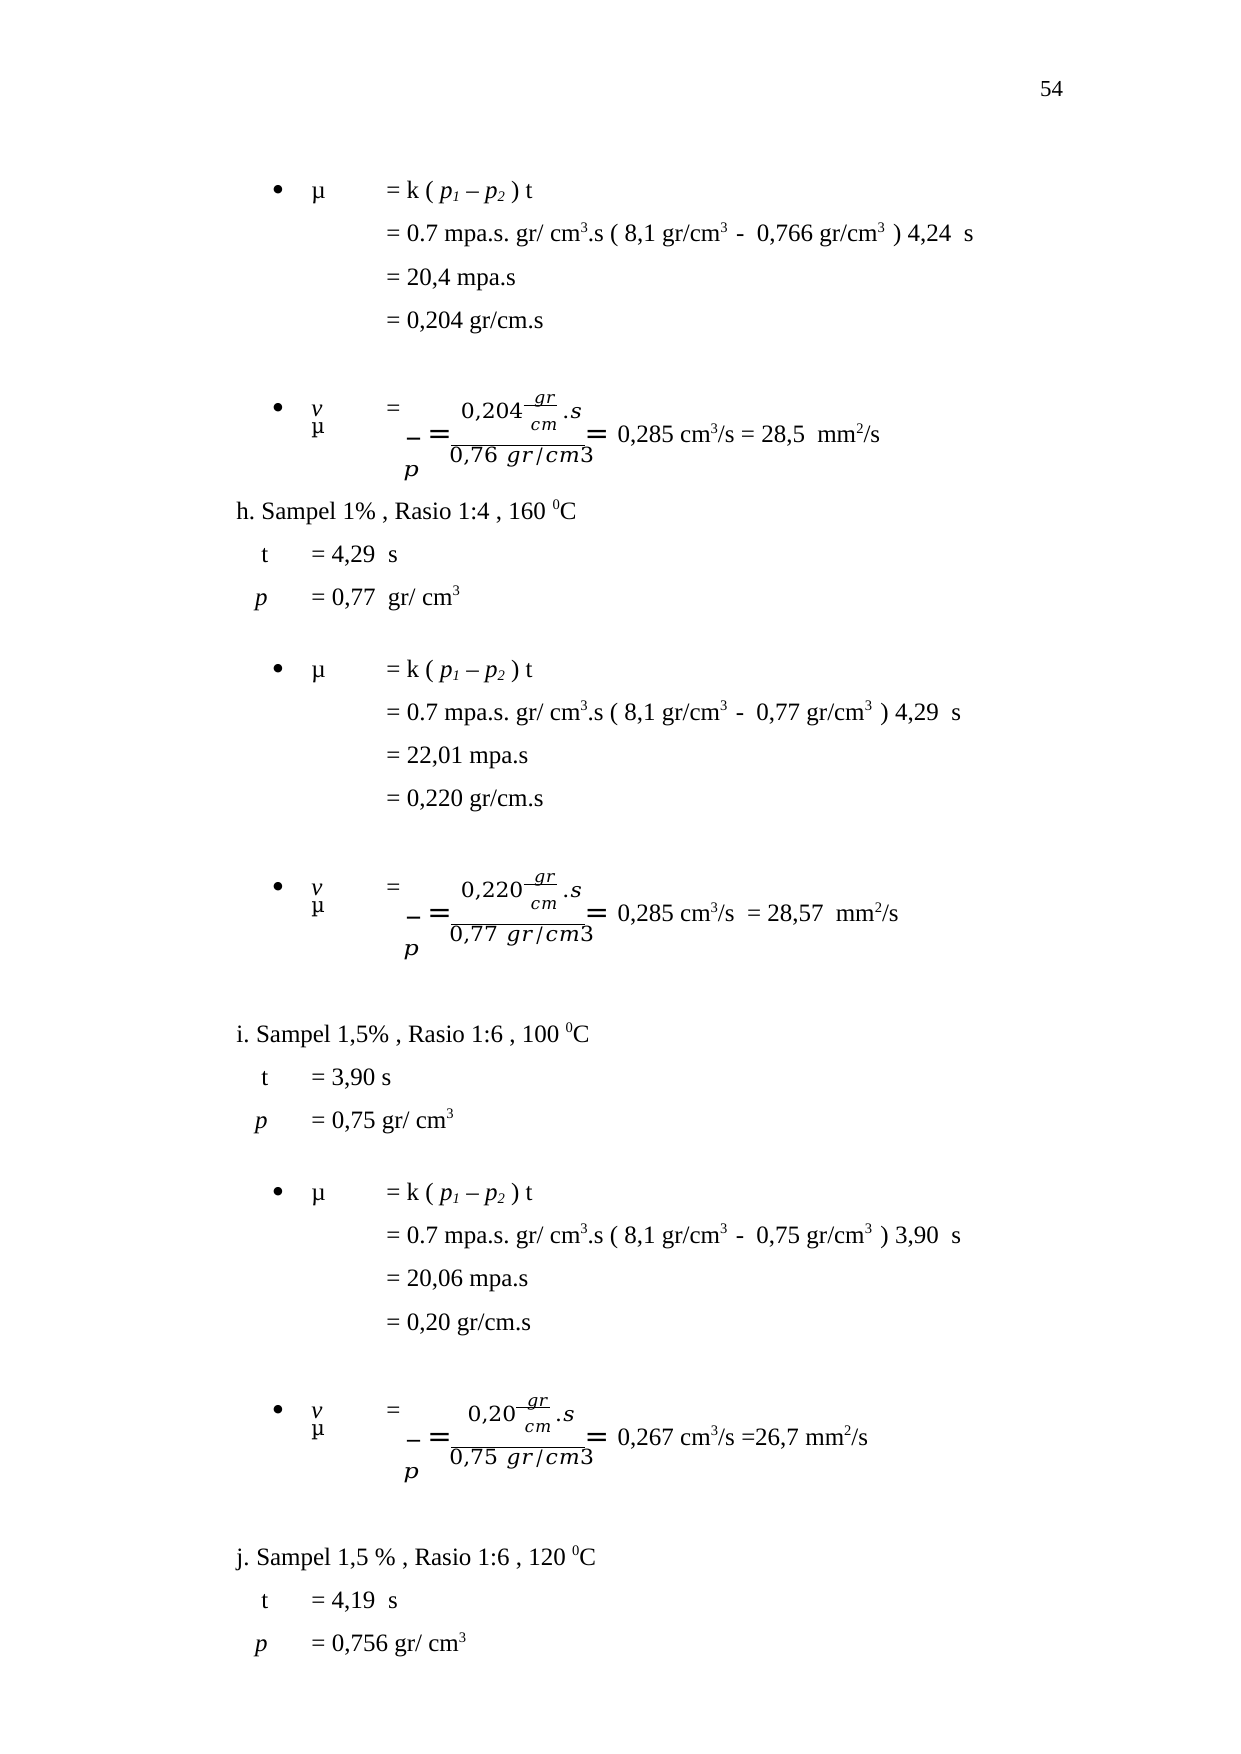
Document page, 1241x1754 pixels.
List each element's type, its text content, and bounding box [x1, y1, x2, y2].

text = 𝑐𝑚 = 0,285 cm3/s = 28,57 mm2/s [428, 903, 1076, 926]
text = 0,20 gr/cm.s [386, 1307, 1076, 1336]
text p = 0,756 gr/ cm3 [255, 1628, 1076, 1657]
text = 0,220 gr/cm.s [386, 783, 1076, 812]
text 0,77 𝑔𝑟/𝑐𝑚3 [424, 926, 619, 945]
list µ = k ( p1 – p2 ) t [274, 1177, 1076, 1206]
text 𝑝 [156, 461, 420, 480]
list Sampel 1,5% , Rasio 1:6 , 100 0C t = 3,90 s [236, 1019, 590, 1091]
text 0,76 𝑔𝑟/𝑐𝑚3 [424, 447, 619, 466]
list µ = k ( p1 – p2 ) t [274, 176, 1076, 204]
text 0,20 𝑔𝑟 .𝑠 [424, 1399, 619, 1427]
text 𝑝 [156, 1463, 420, 1482]
text 0,220 𝑔𝑟 .𝑠 [424, 876, 619, 903]
text = 20,4 mpa.s [386, 262, 1076, 290]
text p = 0,77 gr/ cm3 [255, 582, 1076, 611]
list Sampel 1% , Rasio 1:4 , 160 0C t = 4,29 s [236, 496, 577, 568]
list v = µ [274, 388, 420, 461]
text = 0,204 gr/cm.s [386, 305, 1076, 333]
text p = 0,75 gr/ cm3 [255, 1105, 1076, 1134]
list Sampel 1,5 % , Rasio 1:6 , 120 0C t = 4,19 s [236, 1542, 597, 1614]
list v = µ [274, 1390, 420, 1463]
text 0,204 𝑔𝑟 .𝑠 [424, 397, 619, 424]
text 0,75 𝑔𝑟/𝑐𝑚3 [424, 1449, 619, 1468]
text = 22,01 mpa.s [386, 740, 1076, 769]
text = 0.7 mpa.s. gr/ cm3.s ( 8,1 gr/cm3 - 0,75 gr/cm3 ) 3,90 s [386, 1220, 1076, 1249]
text = 0.7 mpa.s. gr/ cm3.s ( 8,1 gr/cm3 - 0,77 gr/cm3 ) 4,29 s [386, 697, 1076, 726]
list µ = k ( p1 – p2 ) t [274, 654, 1076, 683]
text = 20,06 mpa.s [386, 1263, 1076, 1292]
text = 𝑐𝑚 = 0,285 cm3/s = 28,5 mm2/s [428, 424, 1076, 447]
list v = µ [274, 867, 420, 940]
text = 0.7 mpa.s. gr/ cm3.s ( 8,1 gr/cm3 - 0,766 gr/cm3 ) 4,24 s [386, 218, 1076, 247]
text = 𝑐𝑚 = 0,267 cm3/s =26,7 mm2/s [428, 1427, 1076, 1449]
text 𝑝 [156, 940, 420, 959]
